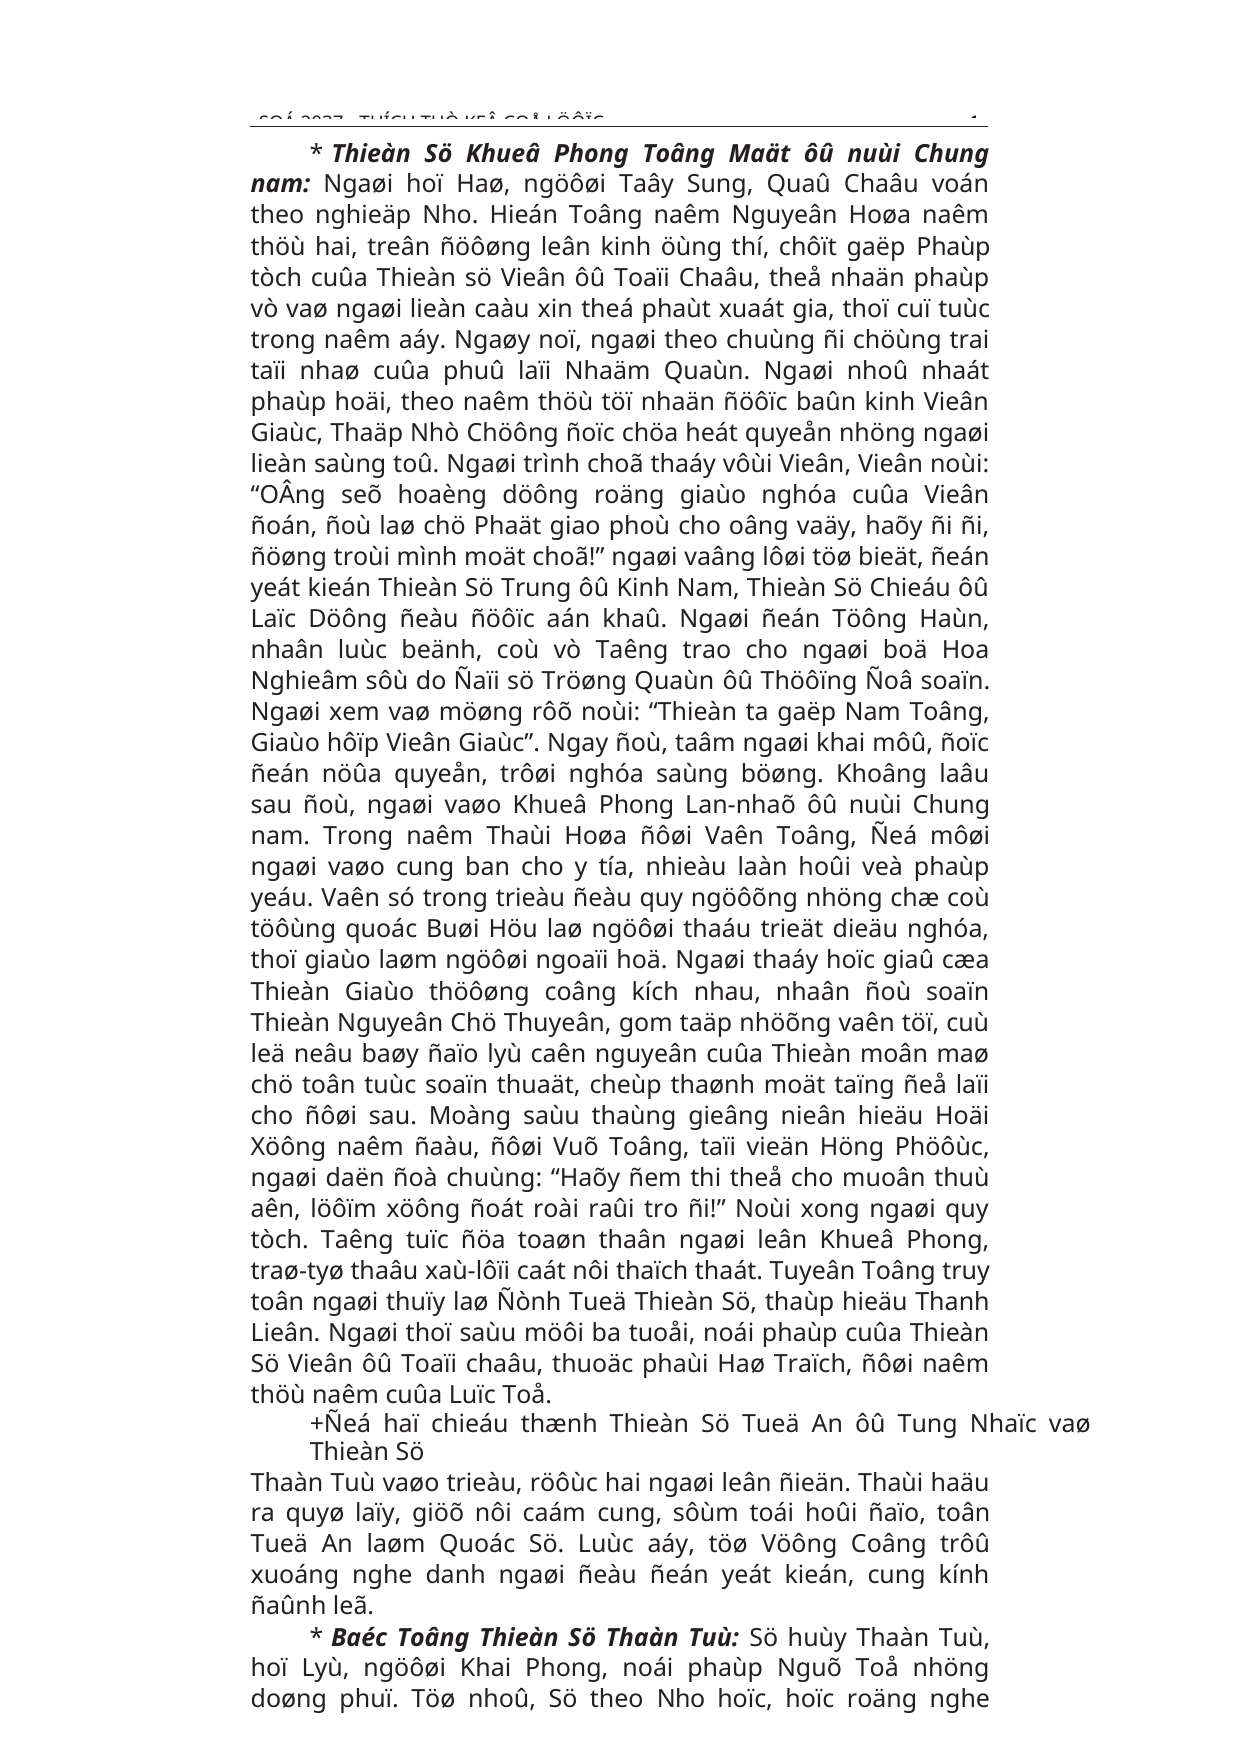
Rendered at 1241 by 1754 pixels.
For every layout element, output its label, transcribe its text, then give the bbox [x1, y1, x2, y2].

text Thaàn Tuù vaøo trieàu, röôùc hai ngaøi leân ñieän. Thaùi haäu ra quyø laïy, giöõ nôi caám cung, sôùm toái hoûi ñaïo, toân Tueä An laøm Quoác Sö. Luùc aáy, töø Vöông Coâng trôû xuoáng nghe danh ngaøi ñeàu ñeán yeát kieán, cung kính ñaûnh leã. [250, 1466, 990, 1621]
text +Ñeá haï chieáu thænh Thieàn Sö Tueä An ôû Tung Nhaïc vaø Thieàn Sö [309, 1411, 1092, 1466]
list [250, 1621, 990, 1714]
list Thieàn Sö Khueâ Phong Toâng Maät ôû nuùi Chung nam: Ngaøi hoï Haø, ngöôøi Taây Sung, Quaû Chaâu voán theo nghieäp Nho. Hieán Toâng naêm Nguyeân Hoøa naêm thöù hai, treân ñöôøng leân kinh öùng thí, chôït gaëp Phaùp tòch cuûa Thieàn sö Vieân ôû Toaïi Chaâu, theå nhaän phaùp vò vaø ngaøi lieàn caàu xin theá phaùt xuaát gia, thoï cuï tuùc trong naêm aáy. Ngaøy noï, ngaøi theo chuùng ñi chöùng trai taïi nhaø cuûa phuû laïi Nhaäm Quaùn. Ngaøi nhoû nhaát phaùp hoäi, theo naêm thöù töï nhaän ñöôïc baûn kinh Vieân Giaùc, Thaäp Nhò Chöông ñoïc chöa heát quyeån nhöng ngaøi lieàn saùng toû. Ngaøi trình choã thaáy vôùi Vieân, Vieân noùi: “OÂng seõ hoaèng döông roäng giaùo nghóa cuûa Vieân ñoán, ñoù laø chö Phaät giao phoù cho oâng vaäy, haõy ñi ñi, ñöøng troùi mình moät choã!” ngaøi vaâng lôøi töø bieät, ñeán yeát kieán Thieàn Sö Trung ôû Kinh Nam, Thieàn Sö Chieáu ôû Laïc Döông ñeàu ñöôïc aán khaû. Ngaøi ñeán Töông Haùn, nhaân luùc beänh, coù vò Taêng trao cho ngaøi boä Hoa Nghieâm sôù do Ñaïi sö Tröøng Quaùn ôû Thöôïng Ñoâ soaïn. Ngaøi xem vaø möøng rôõ noùi: “Thieàn ta gaëp Nam Toâng, Giaùo hôïp Vieân Giaùc”. Ngay ñoù, taâm ngaøi khai môû, ñoïc ñeán nöûa quyeån, trôøi nghóa saùng böøng. Khoâng laâu sau ñoù, ngaøi vaøo Khueâ Phong Lan-nhaõ ôû nuùi Chung nam. Trong naêm Thaùi Hoøa ñôøi Vaên Toâng, Ñeá môøi ngaøi vaøo cung ban cho y tía, nhieàu laàn hoûi veà phaùp yeáu. Vaên só trong trieàu ñeàu quy ngöôõng nhöng chæ coù töôùng quoác Buøi Höu laø ngöôøi thaáu trieät dieäu nghóa, thoï giaùo laøm ngöôøi ngoaïi hoä. Ngaøi thaáy hoïc giaû cæa Thieàn Giaùo thöôøng coâng kích nhau, nhaân ñoù soaïn Thieàn Nguyeân Chö Thuyeân, gom taäp nhöõng vaên töï, cuù leä neâu baøy ñaïo lyù caên nguyeân cuûa Thieàn moân maø chö toân tuùc soaïn thuaät, cheùp thaønh moät taïng ñeå laïi cho ñôøi sau. Moàng saùu thaùng gieâng nieân hieäu Hoäi Xöông naêm ñaàu, ñôøi Vuõ Toâng, taïi vieän Höng Phöôùc, ngaøi daën ñoà chuùng: “Haõy ñem thi theå cho muoân thuù aên, löôïm xöông ñoát roài raûi tro ñi!” Noùi xong ngaøi quy tòch. Taêng tuïc ñöa toaøn thaân ngaøi leân Khueâ Phong, traø-tyø thaâu xaù-lôïi caát nôi thaïch thaát. Tuyeân Toâng truy toân ngaøi thuïy laø Ñònh Tueä Thieàn Sö, thaùp hieäu Thanh Lieân. Ngaøi thoï saùu möôi ba tuoåi, noái phaùp cuûa Thieàn Sö Vieân ôû Toaïi chaâu, thuoäc phaùi Haø Traïch, ñôøi naêm thöù naêm cuûa Luïc Toå. [250, 138, 990, 1411]
